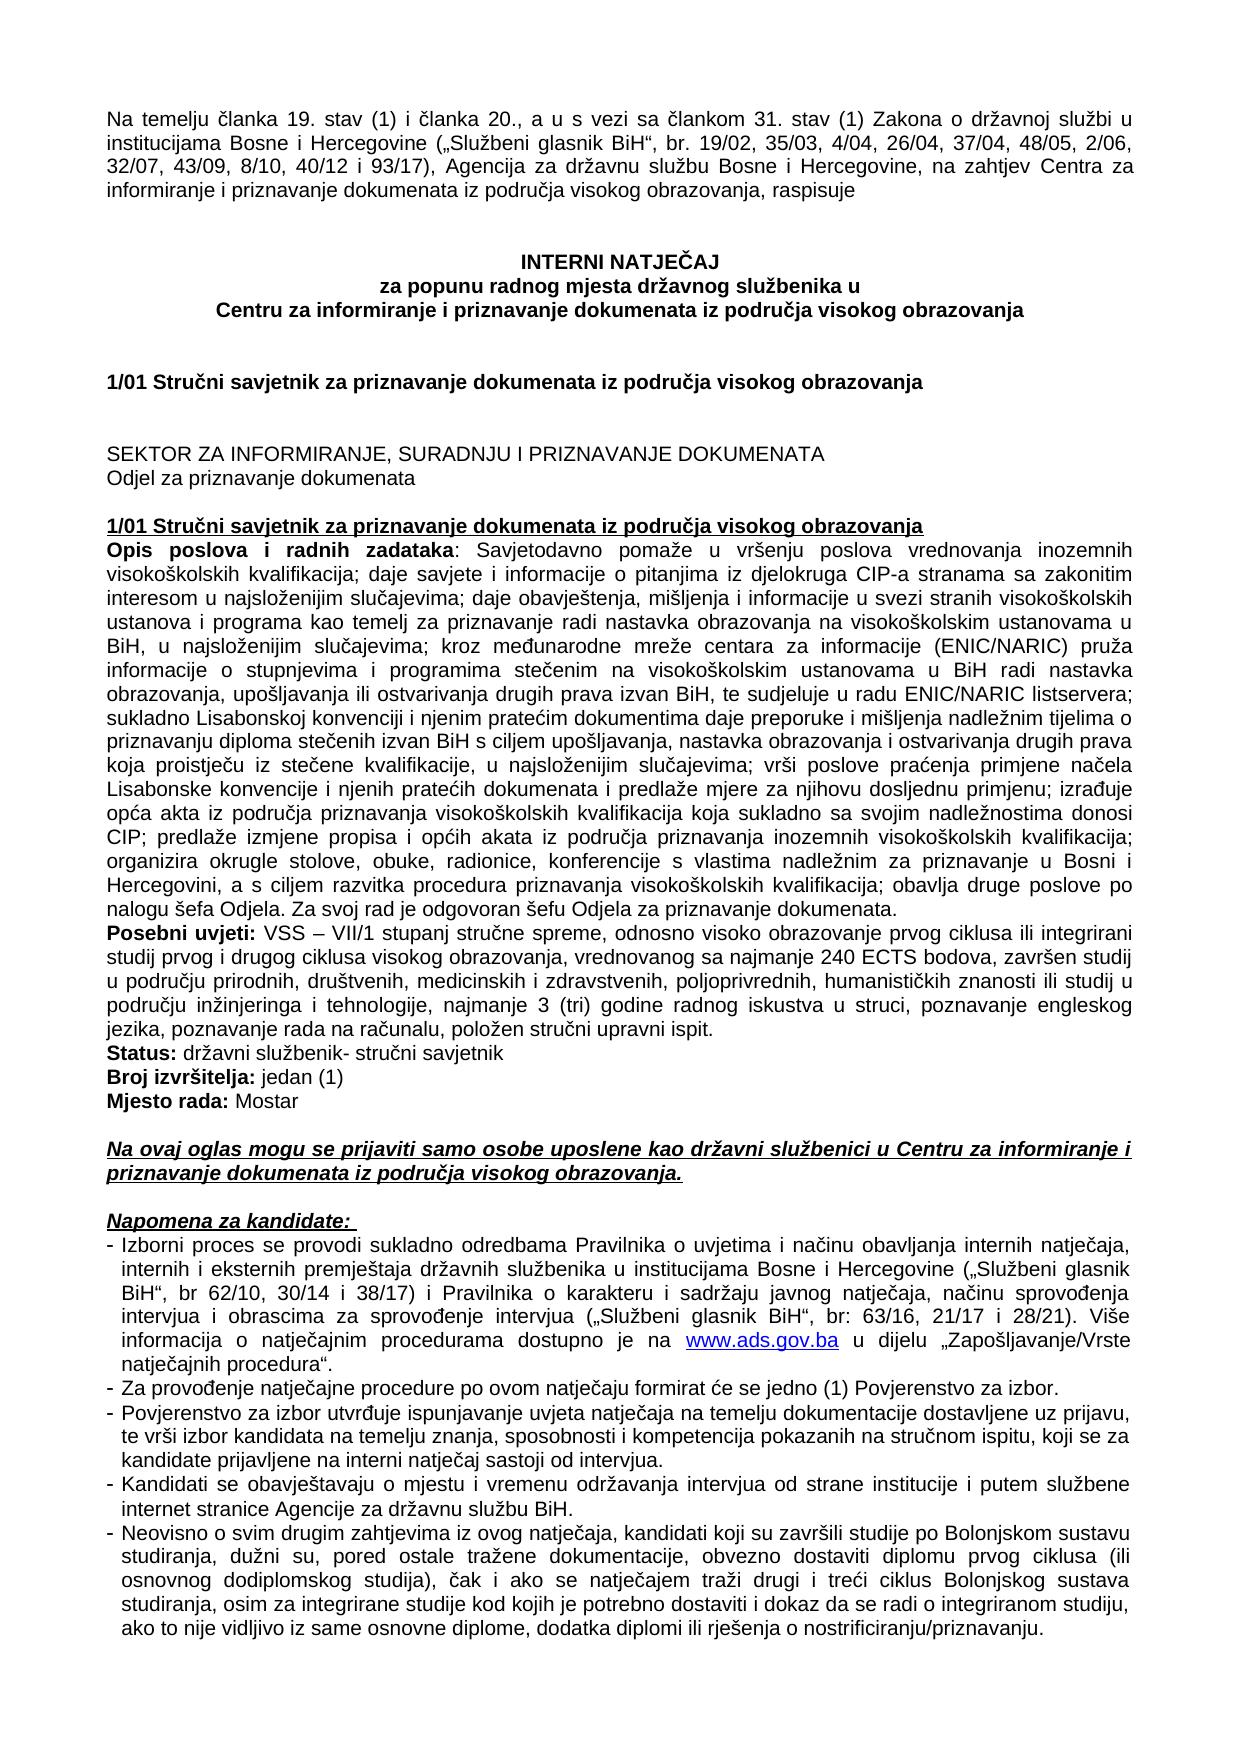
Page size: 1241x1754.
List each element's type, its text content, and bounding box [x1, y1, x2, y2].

text Status: državni službenik- stručni savjetnik [106, 1041, 1134, 1065]
text 1/01 Stručni savjetnik za priznavanje dokumenata iz područja visokog obrazovanja [106, 370, 1134, 394]
text Odjel za priznavanje dokumenata [106, 466, 1134, 490]
text Napomena za kandidate: [106, 1208, 1134, 1232]
list Izborni proces se provodi sukladno odredbama Pravilnika o uvjetima i načinu obavljanja internih natječaja, internih i eksternih premještaja državnih službenika u institucijama Bosne i Hercegovine („Službeni glasnik BiH“, br 62/10, 30/14 i 38/17) i Pravilnika o karakteru i sadržaju javnog natječaja, načinu sprovođenja intervjua i obrascima za sprovođenje intervjua („Službeni glasnik BiH“, br: 63/16, 21/17 i 28/21). Više informacija o natječajnim procedurama dostupno je na www.ads.gov.ba u dijelu „Zapošljavanje/Vrste natječajnih procedura“. [106, 1232, 1131, 1376]
text za popunu radnog mjesta državnog službenika u [106, 274, 1134, 298]
text Opis poslova i radnih zadataka: Savjetodavno pomaže u vršenju poslova vrednovanja inozemnih visokoškolskih kvalifikacija; daje savjete i informacije o pitanjima iz djelokruga CIP-a stranama sa zakonitim interesom u najsloženijim slučajevima; daje obavještenja, mišljenja i informacije u svezi stranih visokoškolskih ustanova i programa kao temelj za priznavanje radi nastavka obrazovanja na visokoškolskim ustanovama u BiH, u najsloženijim slučajevima; kroz međunarodne mreže centara za informacije (ENIC/NARIC) pruža informacije o stupnjevima i programima stečenim na visokoškolskim ustanovama u BiH radi nastavka obrazovanja, upošljavanja ili ostvarivanja drugih prava izvan BiH, te sudjeluje u radu ENIC/NARIC listservera; sukladno Lisabonskoj konvenciji i njenim pratećim dokumentima daje preporuke i mišljenja nadležnim tijelima o priznavanju diploma stečenih izvan BiH s ciljem upošljavanja, nastavka obrazovanja i ostvarivanja drugih prava koja proistječu iz stečene kvalifikacije, u najsloženijim slučajevima; vrši poslove praćenja primjene načela Lisabonske konvencije i njenih pratećih dokumenata i predlaže mjere za njihovu dosljednu primjenu; izrađuje opća akta iz područja priznavanja visokoškolskih kvalifikacija koja sukladno sa svojim nadležnostima donosi CIP; predlaže izmjene propisa i općih akata iz područja priznavanja inozemnih visokoškolskih kvalifikacija; organizira okrugle stolove, obuke, radionice, konferencije s vlastima nadležnim za priznavanje u Bosni i Hercegovini, a s ciljem razvitka procedura priznavanja visokoškolskih kvalifikacija; obavlja druge poslove po nalogu šefa Odjela. Za svoj rad je odgovoran šefu Odjela za priznavanje dokumenata. [106, 538, 1134, 921]
text 1/01 Stručni savjetnik za priznavanje dokumenata iz područja visokog obrazovanja [106, 514, 1134, 538]
text Posebni uvjeti: VSS – VII/1 stupanj stručne spreme, odnosno visoko obrazovanje prvog ciklusa ili integrirani studij prvog i drugog ciklusa visokog obrazovanja, vrednovanog sa najmanje 240 ECTS bodova, završen studij u području prirodnih, društvenih, medicinskih i zdravstvenih, poljoprivrednih, humanističkih znanosti ili studij u području inžinjeringa i tehnologije, najmanje 3 (tri) godine radnog iskustva u struci, poznavanje engleskog jezika, poznavanje rada na računalu, položen stručni upravni ispit. [106, 921, 1134, 1041]
list Neovisno o svim drugim zahtjevima iz ovog natječaja, kandidati koji su završili studije po Bolonjskom sustavu studiranja, dužni su, pored ostale tražene dokumentacije, obvezno dostaviti diplomu prvog ciklusa (ili osnovnog dodiplomskog studija), čak i ako se natječajem traži drugi i treći ciklus Bolonjskog sustava studiranja, osim za integrirane studije kod kojih je potrebno dostaviti i dokaz da se radi o integriranom studiju, ako to nije vidljivo iz same osnovne diplome, dodatka diplomi ili rješenja o nostrificiranju/priznavanju. [106, 1520, 1131, 1640]
text Mjesto rada: Mostar [106, 1089, 1134, 1113]
text Na temelju članka 19. stav (1) i članka 20., a u s vezi sa člankom 31. stav (1) Zakona o državnoj službi u institucijama Bosne i Hercegovine („Službeni glasnik BiH“, br. 19/02, 35/03, 4/04, 26/04, 37/04, 48/05, 2/06, 32/07, 43/09, 8/10, 40/12 i 93/17), Agencija za državnu službu Bosne i Hercegovine, na zahtjev Centra za informiranje i priznavanje dokumenata iz područja visokog obrazovanja, raspisuje [106, 106, 1134, 202]
text Na ovaj oglas mogu se prijaviti samo osobe uposlene kao državni službenici u Centru za informiranje i priznavanje dokumenata iz područja visokog obrazovanja. [106, 1137, 1134, 1184]
list Povjerenstvo za izbor utvrđuje ispunjavanje uvjeta natječaja na temelju dokumentacije dostavljene uz prijavu, te vrši izbor kandidata na temelju znanja, sposobnosti i kompetencija pokazanih na stručnom ispitu, koji se za kandidate prijavljene na interni natječaj sastoji od intervjua. [106, 1400, 1131, 1472]
text INTERNI NATJEČAJ [106, 250, 1134, 274]
list Za provođenje natječajne procedure po ovom natječaju formirat će se jedno (1) Povjerenstvo za izbor. [106, 1376, 1131, 1400]
text Centru za informiranje i priznavanje dokumenata iz područja visokog obrazovanja [106, 298, 1134, 322]
text Broj izvršitelja: jedan (1) [106, 1065, 1134, 1089]
text SEKTOR ZA INFORMIRANJE, SURADNJU I PRIZNAVANJE DOKUMENATA [106, 442, 1134, 466]
list Kandidati se obavještavaju o mjestu i vremenu održavanja intervjua od strane institucije i putem službene internet stranice Agencije za državnu službu BiH. [106, 1472, 1131, 1520]
